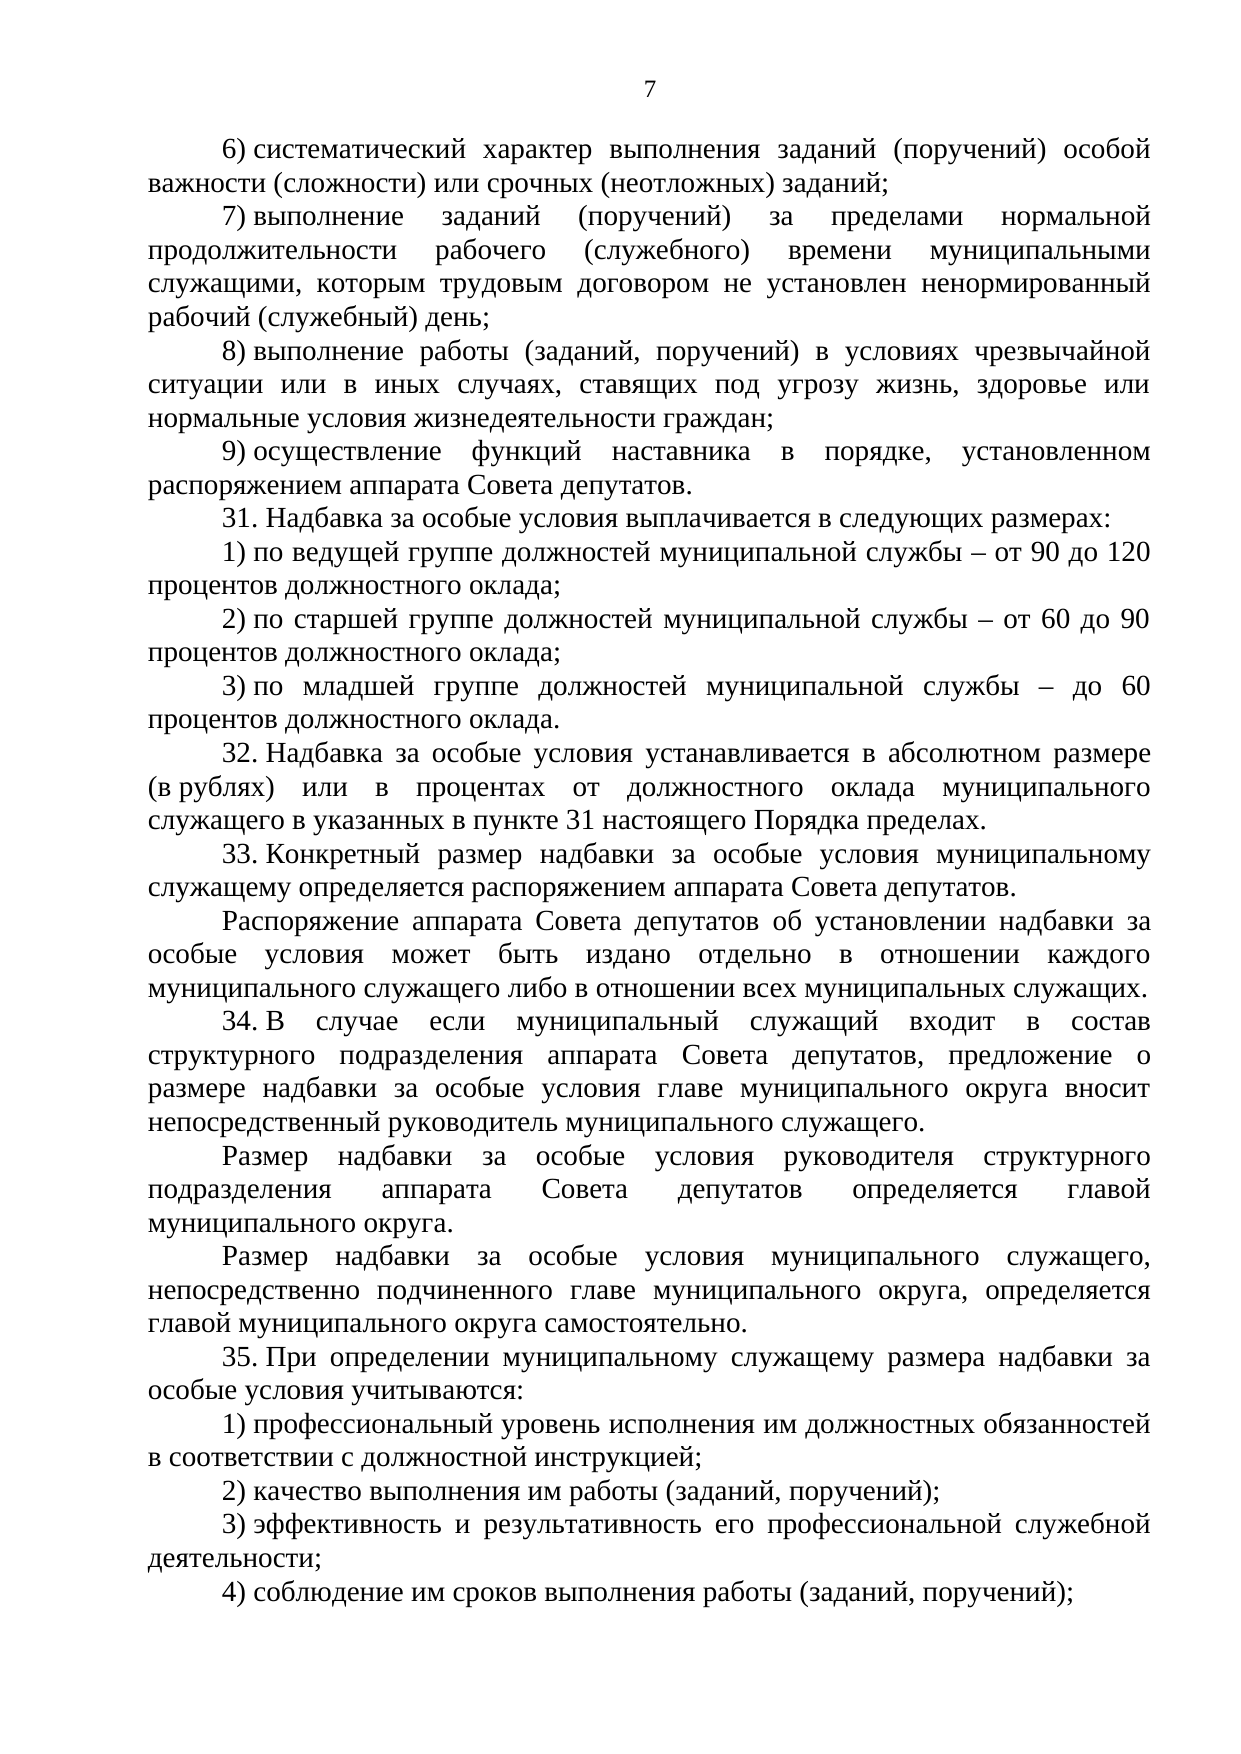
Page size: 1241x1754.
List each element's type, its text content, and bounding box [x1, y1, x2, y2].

text 1) профессиональный уровень исполнения им должностных обязанностей в соответствии с должностной инструкцией; [148, 1406, 1152, 1473]
text 34. В случае если муниципальный служащий входит в состав структурного подразделения аппарата Совета депутатов, предложение о размере надбавки за особые условия главе муниципального округа вносит непосредственный руководитель муниципального служащего. [148, 1003, 1152, 1138]
text 32. Надбавка за особые условия устанавливается в абсолютном размере (в рублях) или в процентах от должностного оклада муниципального служащего в указанных в пункте 31 настоящего Порядка пределах. [148, 735, 1152, 836]
text 35. При определении муниципальному служащему размера надбавки за особые условия учитываются: [148, 1339, 1152, 1406]
text 3) эффективность и результативность его профессиональной служебной деятельности; [148, 1507, 1152, 1574]
text 7) выполнение заданий (поручений) за пределами нормальной продолжительности рабочего (служебного) времени муниципальными служащими, которым трудовым договором не установлен ненормированный рабочий (служебный) день; [148, 198, 1152, 333]
text Распоряжение аппарата Совета депутатов об установлении надбавки за особые условия может быть издано отдельно в отношении каждого муниципального служащего либо в отношении всех муниципальных служащих. [148, 903, 1152, 1003]
text Размер надбавки за особые условия муниципального служащего, непосредственно подчиненного главе муниципального округа, определяется главой муниципального округа самостоятельно. [148, 1238, 1152, 1339]
text Размер надбавки за особые условия руководителя структурного подразделения аппарата Совета депутатов определяется главой муниципального округа. [148, 1138, 1152, 1238]
text 2) качество выполнения им работы (заданий, поручений); [148, 1473, 1152, 1507]
text 31. Надбавка за особые условия выплачивается в следующих размерах: [148, 500, 1152, 534]
text 8) выполнение работы (заданий, поручений) в условиях чрезвычайной ситуации или в иных случаях, ставящих под угрозу жизнь, здоровье или нормальные условия жизнедеятельности граждан; [148, 333, 1152, 433]
text 4) соблюдение им сроков выполнения работы (заданий, поручений); [148, 1574, 1152, 1607]
text 3) по младшей группе должностей муниципальной службы – до 60 процентов должностного оклада. [148, 668, 1152, 735]
text 6) систематический характер выполнения заданий (поручений) особой важности (сложности) или срочных (неотложных) заданий; [148, 131, 1152, 198]
text 9) осуществление функций наставника в порядке, установленном распоряжением аппарата Совета депутатов. [148, 433, 1152, 500]
text 33. Конкретный размер надбавки за особые условия муниципальному служащему определяется распоряжением аппарата Совета депутатов. [148, 836, 1152, 903]
text 2) по старшей группе должностей муниципальной службы – от 60 до 90 процентов должностного оклада; [148, 601, 1152, 668]
text 1) по ведущей группе должностей муниципальной службы – от 90 до 120 процентов должностного оклада; [148, 534, 1152, 601]
